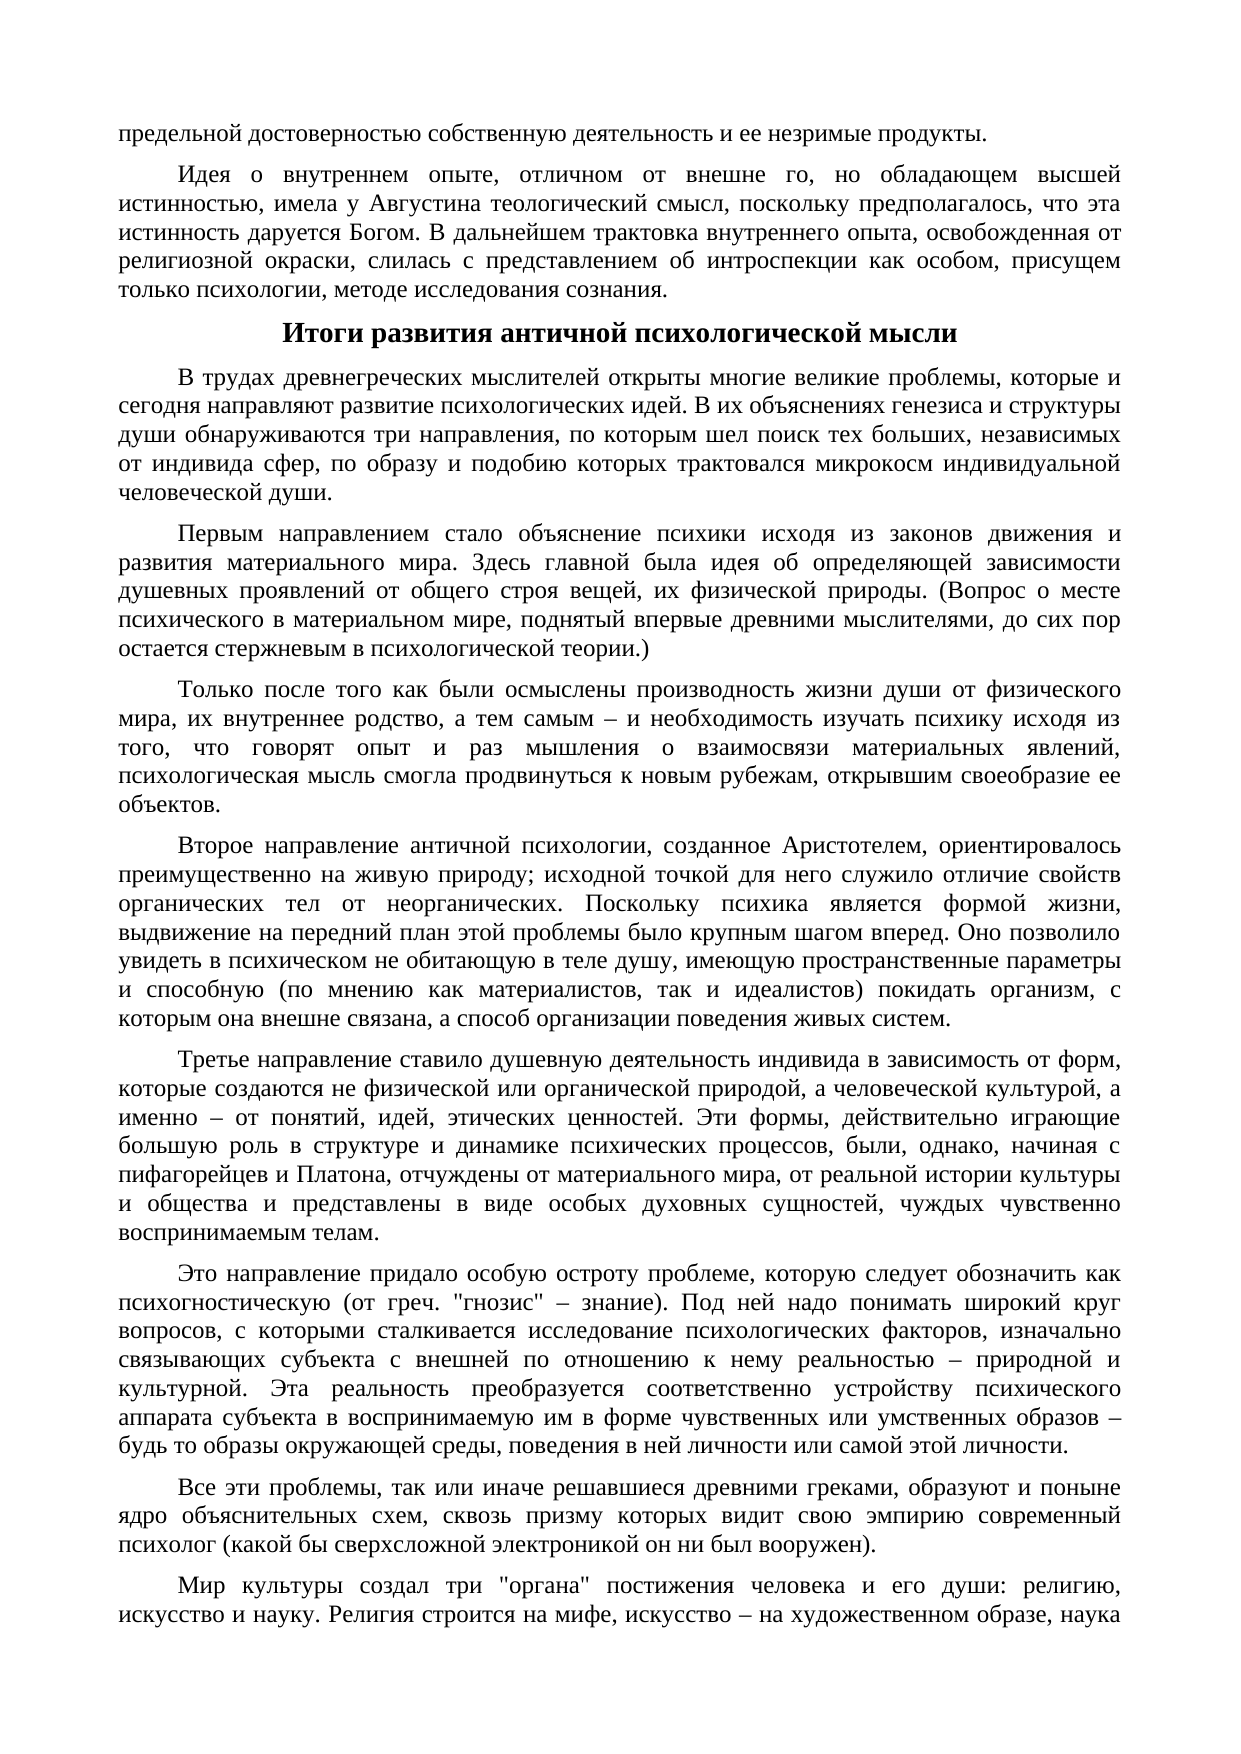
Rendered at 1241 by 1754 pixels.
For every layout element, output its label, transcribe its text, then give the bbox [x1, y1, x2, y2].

text Только после того как были осмыслены производность жизни души от физического мира, их внутреннее родство, а тем самым – и необходимость изучать психику исходя из того, что говорят опыт и раз мышления о взаимосвязи материальных явлений, психологическая мысль смогла продвинуться к новым рубежам, открывшим своеобразие ее объектов. [118, 674, 1122, 818]
text Идея о внутреннем опыте, отличном от внешне го, но обладающем высшей истинностью, имела у Августина теологический смысл, поскольку предполагалось, что эта истинность даруется Богом. В дальнейшем трактовка внутреннего опыта, освобожденная от религиозной окраски, слилась с представлением об интроспекции как особом, присущем только психологии, методе исследования сознания. [118, 159, 1122, 303]
text В трудах древнегреческих мыслителей открыты многие великие проблемы, которые и сегодня направляют развитие психологических идей. В их объяснениях генезиса и структуры души обнаруживаются три направления, по которым шел поиск тех больших, независимых от индивида сфер, по образу и подобию которых трактовался микрокосм индивидуальной человеческой души. [118, 362, 1122, 505]
text Это направление придало особую остроту проблеме, которую следует обозначить как психогностическую (от греч. "гнозис" – знание). Под ней надо понимать широкий круг вопросов, с которыми сталкивается исследование психологических факторов, изначально связывающих субъекта с внешней по отношению к нему реальностью – природной и культурной. Эта реальность преобразуется соответственно устройству психического аппарата субъекта в воспринимаемую им в форме чувственных или умственных образов – будь то образы окружающей среды, поведения в ней личности или самой этой личности. [118, 1258, 1122, 1459]
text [118, 1570, 1122, 1628]
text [118, 118, 1122, 147]
text Итоги развития античной психологической мысли [118, 316, 1122, 349]
text Все эти проблемы, так или иначе решавшиеся древними греками, образуют и поныне ядро объяснительных схем, сквозь призму которых видит свою эмпирию современный психолог (какой бы сверхсложной электроникой он ни был вооружен). [118, 1472, 1122, 1558]
text Первым направлением стало объяснение психики исходя из законов движения и развития материального мира. Здесь главной была идея об определяющей зависимости душевных проявлений от общего строя вещей, их физической природы. (Вопрос о месте психического в материальном мире, поднятый впервые древними мыслителями, до сих пор остается стержневым в психологической теории.) [118, 518, 1122, 662]
text Третье направление ставило душевную деятельность индивида в зависимость от форм, которые создаются не физической или органической природой, а человеческой культурой, а именно – от понятий, идей, этических ценностей. Эти формы, действительно играющие большую роль в структуре и динамике психических процессов, были, однако, начиная с пифагорейцев и Платона, отчуждены от материального мира, от реальной истории культуры и общества и представлены в виде особых духовных сущностей, чуждых чувственно воспринимаемым телам. [118, 1044, 1122, 1245]
text Второе направление античной психологии, созданное Аристотелем, ориентировалось преимущественно на живую природу; исходной точкой для него служило отличие свойств органических тел от неорганических. Поскольку психика является формой жизни, выдвижение на передний план этой проблемы было крупным шагом вперед. Оно позволило увидеть в психическом не обитающую в теле душу, имеющую пространственные параметры и способную (по мнению как материалистов, так и идеалистов) покидать организм, с которым она внешне связана, а способ организации поведения живых систем. [118, 830, 1122, 1032]
